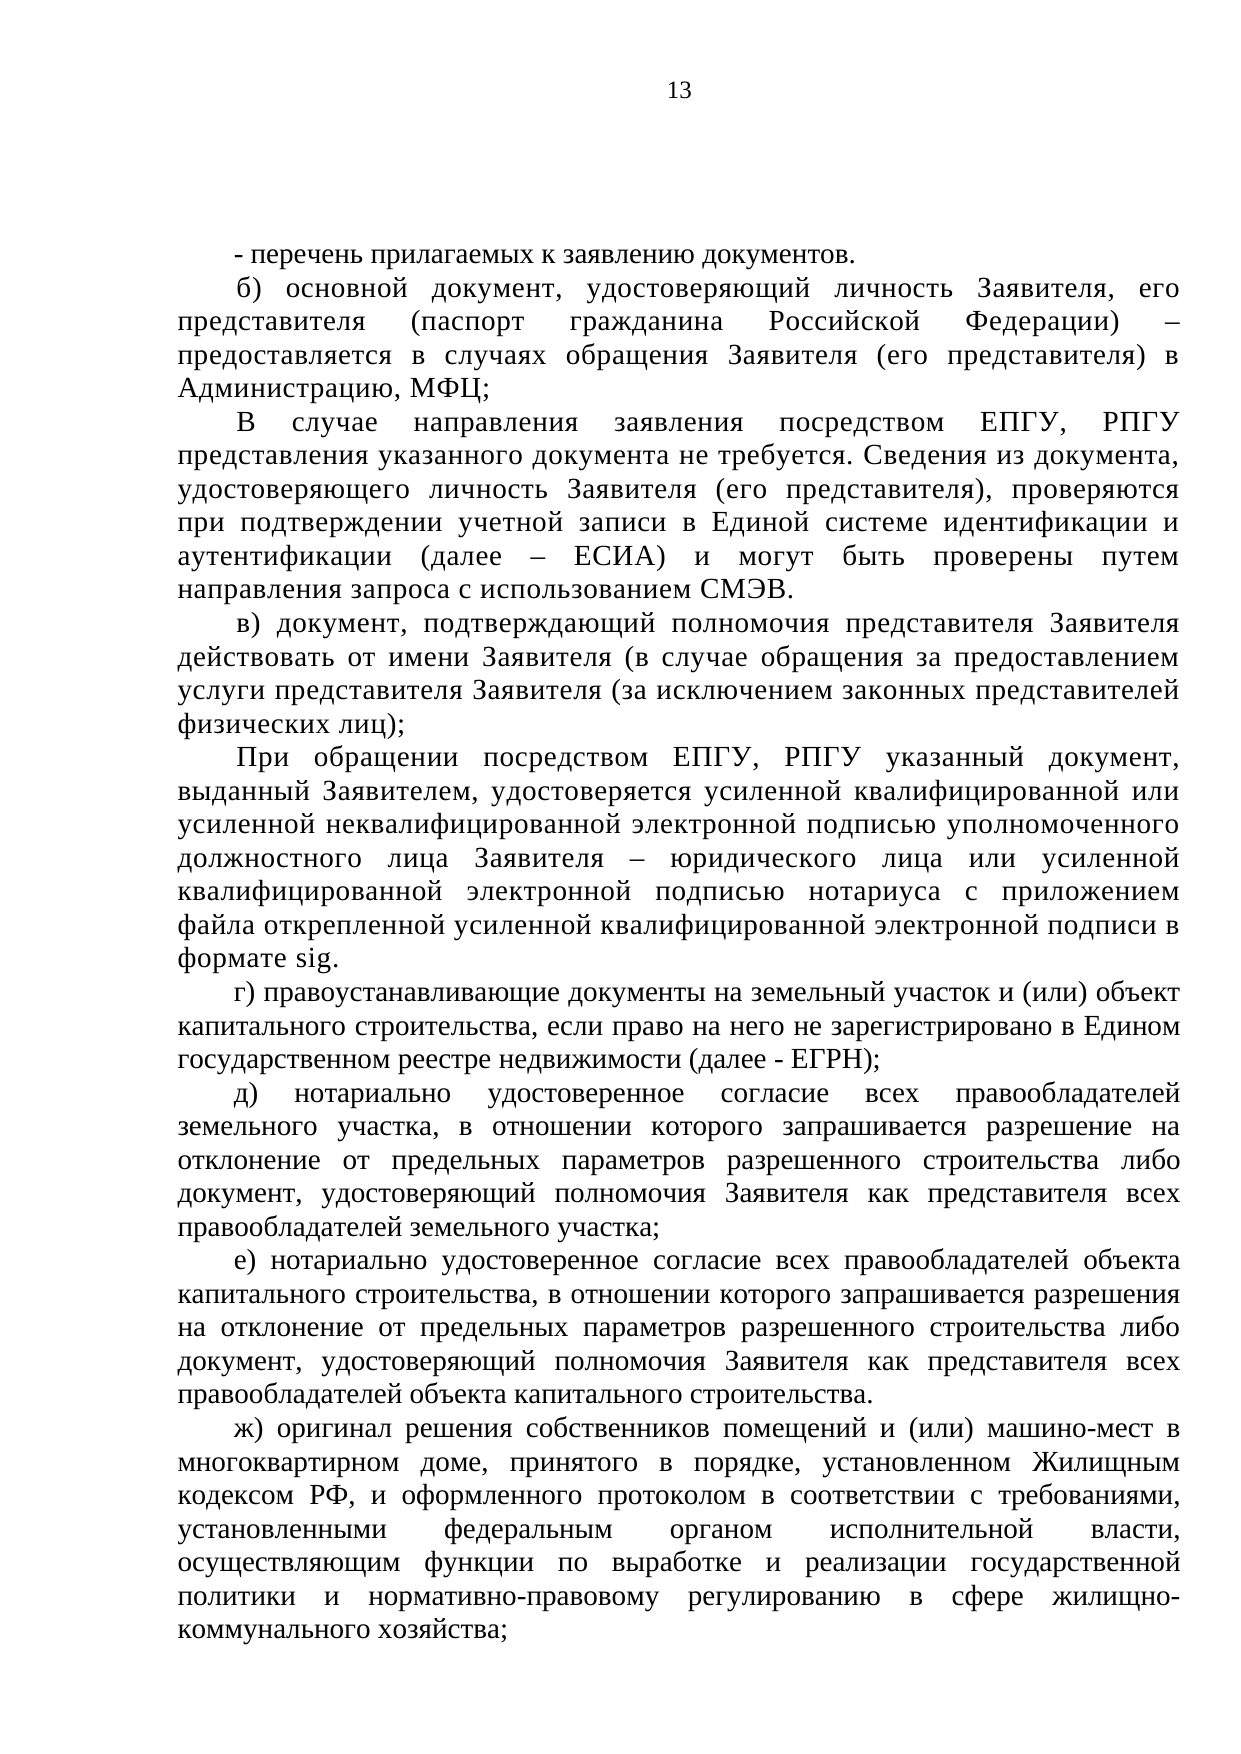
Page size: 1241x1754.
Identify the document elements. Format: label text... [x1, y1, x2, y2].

text б) основной документ, удостоверяющий личность Заявителя, его представителя (паспорт гражданина Российской Федерации) – предоставляется в случаях обращения Заявителя (его представителя) в Администрацию, МФЦ; [177, 270, 1181, 404]
text д) нотариально удостоверенное согласие всех правообладателей земельного участка, в отношении которого запрашивается разрешение на отклонение от предельных параметров разрешенного строительства либо документ, удостоверяющий полномочия Заявителя как представителя всех правообладателей земельного участка; [177, 1075, 1181, 1242]
text При обращении посредством ЕПГУ, РПГУ указанный документ, выданный Заявителем, удостоверяется усиленной квалифицированной или усиленной неквалифицированной электронной подписью уполномоченного должностного лица Заявителя – юридического лица или усиленной квалифицированной электронной подписью нотариуса с приложением файла открепленной усиленной квалифицированной электронной подписи в формате sig. [177, 739, 1181, 974]
text е) нотариально удостоверенное согласие всех правообладателей объекта капитального строительства, в отношении которого запрашивается разрешения на отклонение от предельных параметров разрешенного строительства либо документ, удостоверяющий полномочия Заявителя как представителя всех правообладателей объекта капитального строительства. [177, 1242, 1181, 1410]
text г) правоустанавливающие документы на земельный участок и (или) объект капитального строительства, если право на него не зарегистрировано в Едином государственном реестре недвижимости (далее - ЕГРН); [177, 974, 1181, 1075]
text в) документ, подтверждающий полномочия представителя Заявителя действовать от имени Заявителя (в случае обращения за предоставлением услуги представителя Заявителя (за исключением законных представителей физических лиц); [177, 605, 1181, 739]
text - перечень прилагаемых к заявлению документов. [177, 236, 1181, 270]
text В случае направления заявления посредством ЕПГУ, РПГУ представления указанного документа не требуется. Сведения из документа, удостоверяющего личность Заявителя (его представителя), проверяются при подтверждении учетной записи в Единой системе идентификации и аутентификации (далее – ЕСИА) и могут быть проверены путем направления запроса с использованием СМЭВ. [177, 404, 1181, 605]
text ж) оригинал решения собственников помещений и (или) машино-мест в многоквартирном доме, принятого в порядке, установленном Жилищным кодексом РФ, и оформленного протоколом в соответствии с требованиями, установленными федеральным органом исполнительной власти, осуществляющим функции по выработке и реализации государственной политики и нормативно-правовому регулированию в сфере жилищно-коммунального хозяйства; [177, 1410, 1181, 1645]
